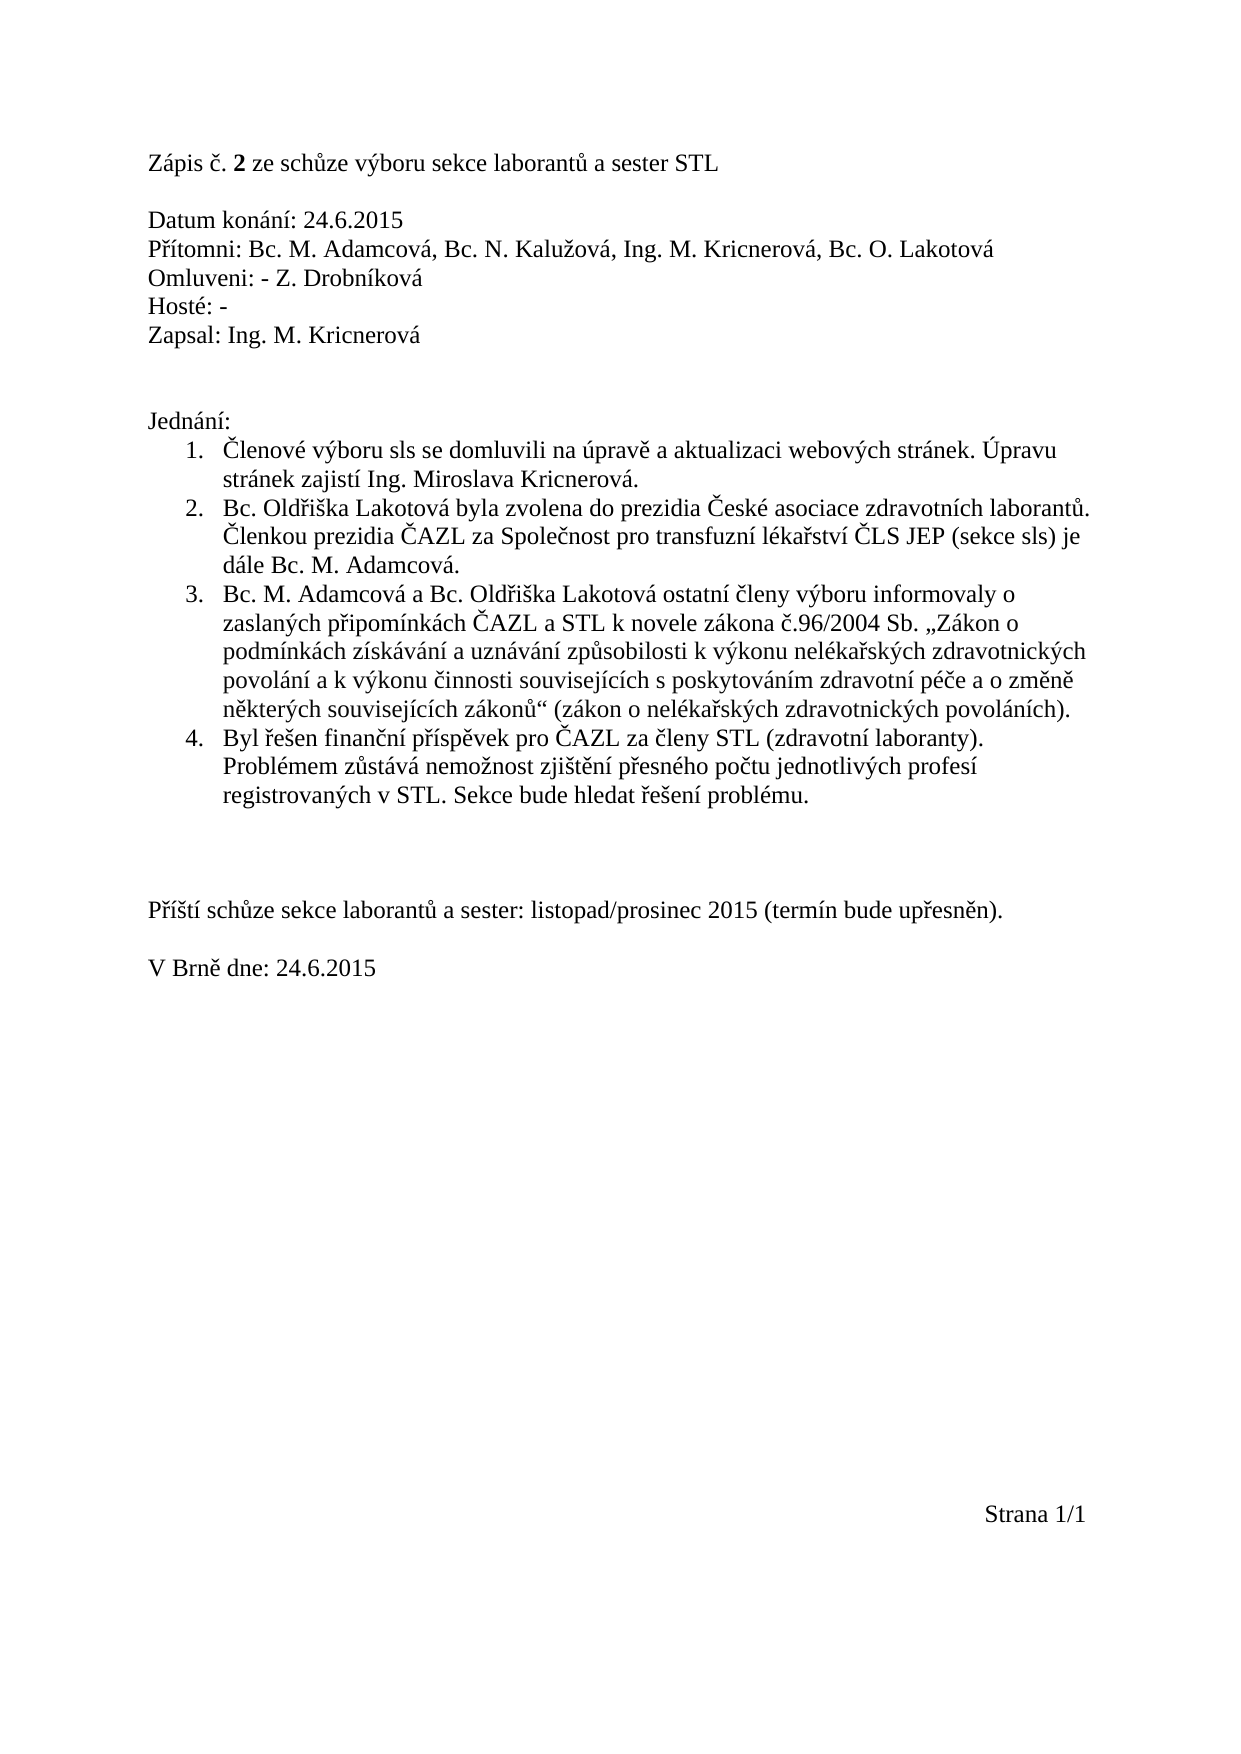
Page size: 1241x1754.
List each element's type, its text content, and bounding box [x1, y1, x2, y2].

text Datum konání: 24.6.2015 [148, 205, 1093, 234]
list Byl řešen finanční příspěvek pro ČAZL za členy STL (zdravotní laboranty). Problémem zůstává nemožnost zjištění přesného počtu jednotlivých profesí registrovaných v STL. Sekce bude hledat řešení problému. [185, 723, 1093, 809]
text Příští schůze sekce laborantů a sester: listopad/prosinec 2015 (termín bude upřesněn). [148, 895, 1093, 924]
text V Brně dne: 24.6.2015 [148, 953, 1093, 981]
text Přítomni: Bc. M. Adamcová, Bc. N. Kalužová, Ing. M. Kricnerová, Bc. O. Lakotová [148, 234, 1093, 263]
list Členové výboru sls se domluvili na úpravě a aktualizaci webových stránek. Úpravu stránek zajistí Ing. Miroslava Kricnerová. [185, 435, 1093, 493]
text Zapsal: Ing. M. Kricnerová [148, 320, 1093, 349]
text Zápis č. 2 ze schůze výboru sekce laborantů a sester STL [148, 148, 1093, 176]
text Hosté: - [148, 291, 1093, 320]
text Omluveni: - Z. Drobníková [148, 263, 1093, 291]
list Bc. Oldřiška Lakotová byla zvolena do prezidia České asociace zdravotních laborantů. [185, 493, 1093, 521]
text Strana 1/1 [148, 1499, 1093, 1528]
list Členkou prezidia ČAZL za Společnost pro transfuzní lékařství ČLS JEP (sekce sls) je dále Bc. M. Adamcová. [223, 521, 1093, 579]
text Jednání: [148, 406, 1093, 435]
list Bc. M. Adamcová a Bc. Oldřiška Lakotová ostatní členy výboru informovaly o zaslaných připomínkách ČAZL a STL k novele zákona č.96/2004 Sb. „Zákon o podmínkách získávání a uznávání způsobilosti k výkonu nelékařských zdravotnických povolání a k výkonu činnosti souvisejících s poskytováním zdravotní péče a o změně některých souvisejících zákonů“ (zákon o nelékařských zdravotnických povoláních). [185, 579, 1093, 723]
